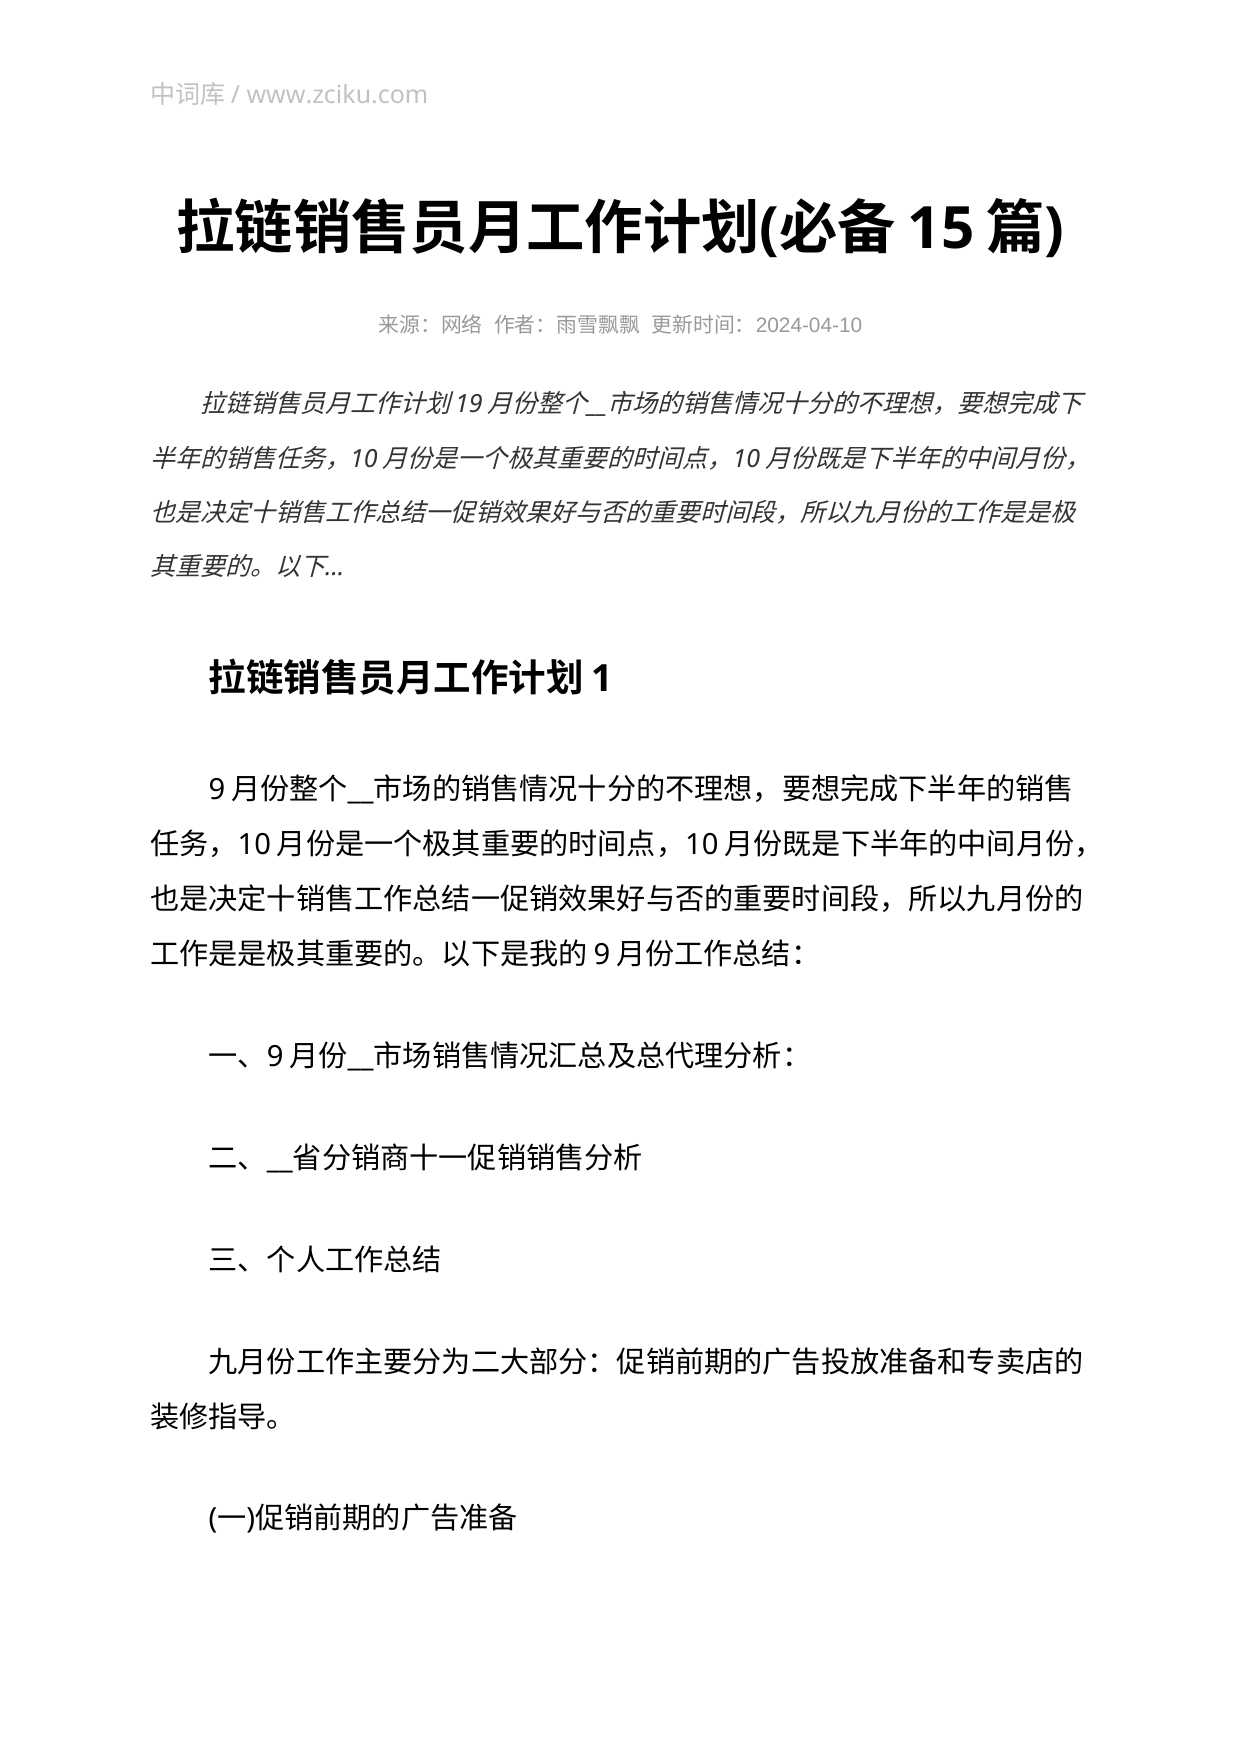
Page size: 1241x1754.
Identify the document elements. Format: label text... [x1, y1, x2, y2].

subtitle 拉链销售员月工作计划(必备15篇) [150, 181, 1090, 266]
text 九月份工作主要分为二大部分：促销前期的广告投放准备和专卖店的装修指导。 [150, 1338, 1090, 1436]
text 拉链销售员月工作计划19月份整个__市场的销售情况十分的不理想，要想完成下半年的销售任务，10月份是一个极其重要的时间点，10月份既是下半年的中间月份，也是决定十销售工作总结一促销效果好与否的重要时间段，所以九月份的工作是是极其重要的。以下... [150, 384, 1090, 583]
text (一)促销前期的广告准备 [150, 1495, 1090, 1537]
text 来源：网络 作者：雨雪飘飘 更新时间：2024-04-10 [150, 313, 1090, 337]
text 9月份整个__市场的销售情况十分的不理想，要想完成下半年的销售任务，10月份是一个极其重要的时间点，10月份既是下半年的中间月份，也是决定十销售工作总结一促销效果好与否的重要时间段，所以九月份的工作是是极其重要的。以下是我的9月份工作总结： [150, 766, 1090, 973]
text 二、__省分销商十一促销销售分析 [150, 1134, 1090, 1177]
text 一、9月份__市场销售情况汇总及总代理分析： [150, 1033, 1090, 1075]
text 三、个人工作总结 [150, 1237, 1090, 1279]
text 拉链销售员月工作计划1 [150, 648, 1090, 703]
